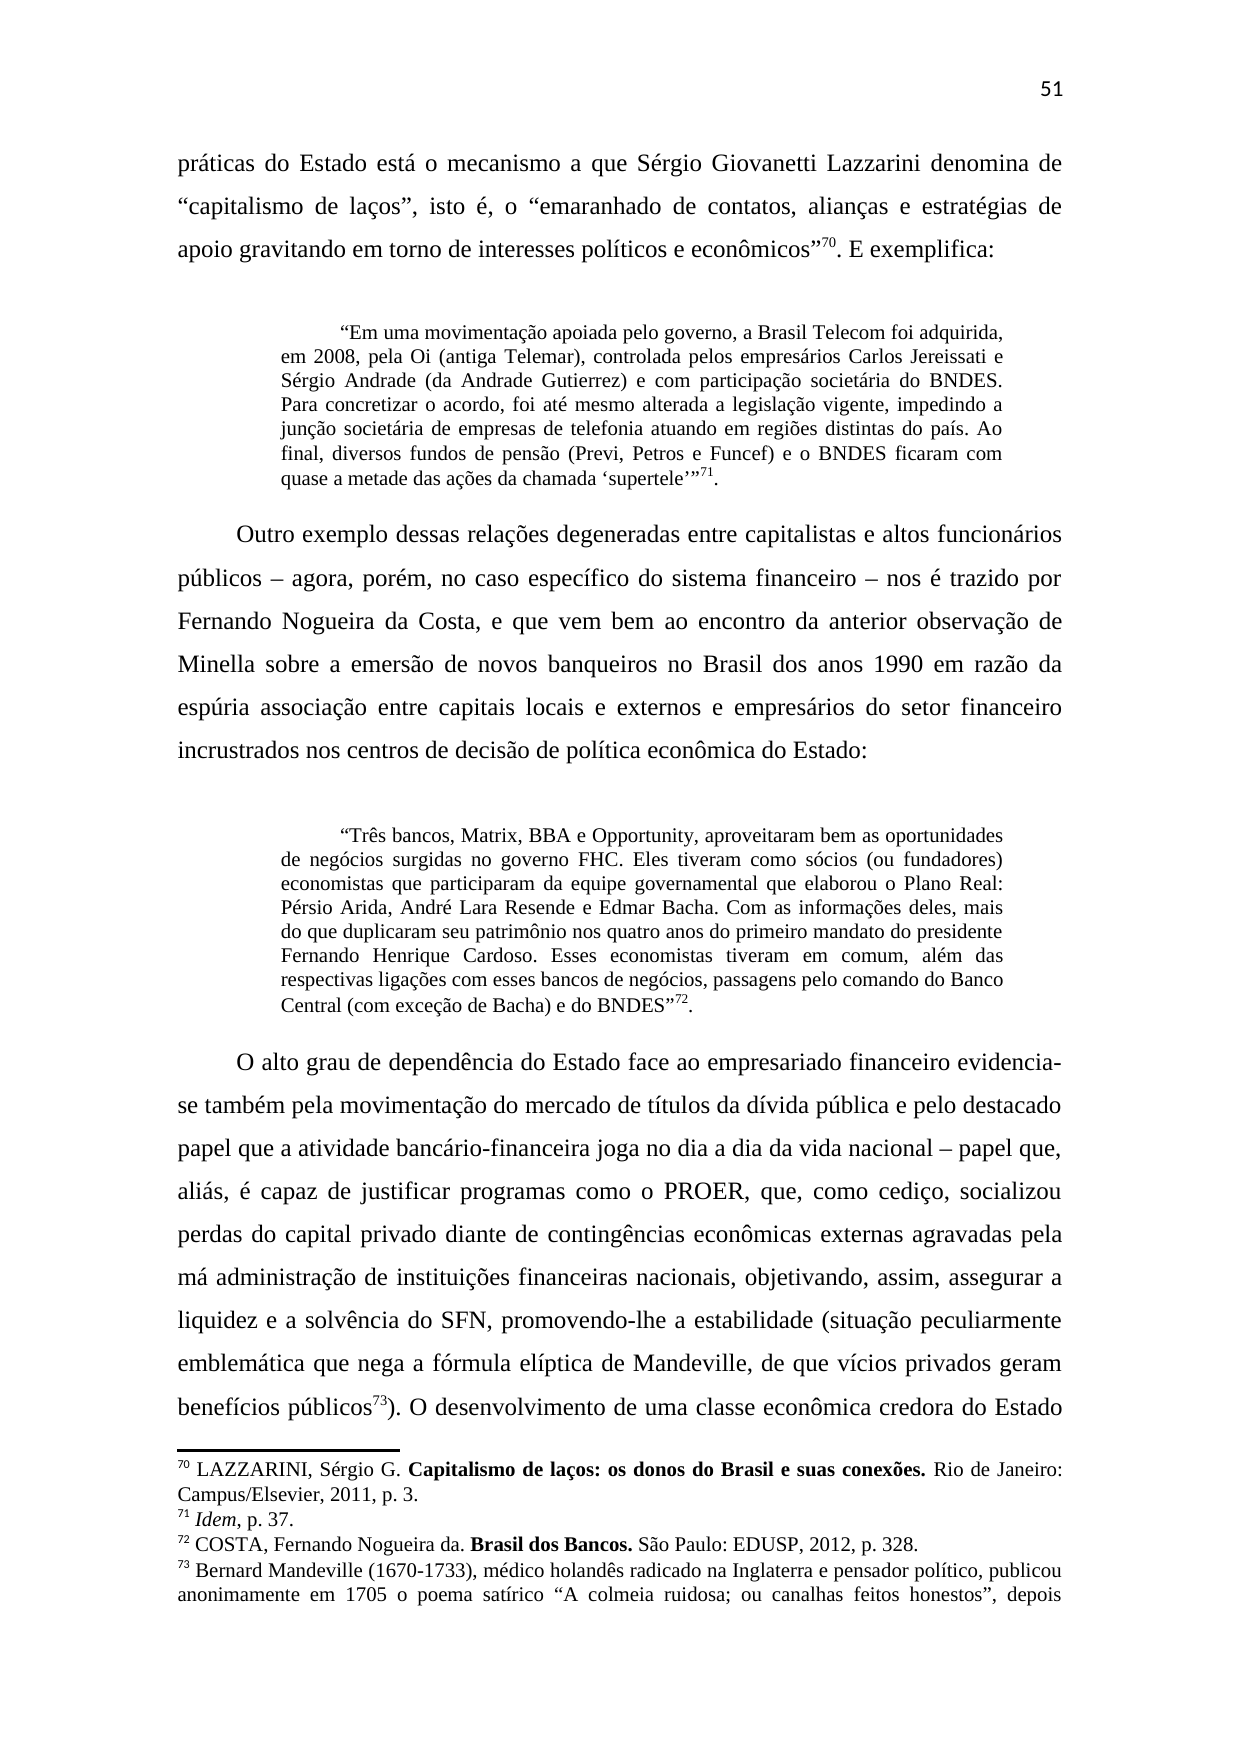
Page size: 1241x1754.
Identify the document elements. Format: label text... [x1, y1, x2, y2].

text “Três bancos, Matrix, BBA e Opportunity, aproveitaram bem as oportunidades de negócios surgidas no governo FHC. Eles tiveram como sócios (ou fundadores) economistas que participaram da equipe governamental que elaborou o Plano Real: Pérsio Arida, André Lara Resende e Edmar Bacha. Com as informações deles, mais do que duplicaram seu patrimônio nos quatro anos do primeiro mandato do presidente Fernando Henrique Cardoso. Esses economistas tiveram em comum, além das respectivas ligações com esses bancos de negócios, passagens pelo comando do Banco Central (com exceção de Bacha) e do BNDES”. [281, 823, 1004, 1018]
text Outro exemplo dessas relações degeneradas entre capitalistas e altos funcionários públicos – agora, porém, no caso específico do sistema financeiro – nos é trazido por Fernando Nogueira da Costa, e que vem bem ao encontro da anterior observação de Minella sobre a emersão de novos banqueiros no Brasil dos anos 1990 em razão da espúria associação entre capitais locais e externos e empresários do setor financeiro incrustrados nos centros de decisão de política econômica do Estado: [177, 519, 1063, 764]
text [177, 1047, 1063, 1420]
text “Em uma movimentação apoiada pelo governo, a Brasil Telecom foi adquirida, em 2008, pela Oi (antiga Telemar), controlada pelos empresários Carlos Jereissati e Sérgio Andrade (da Andrade Gutierrez) e com participação societária do BNDES. Para concretizar o acordo, foi até mesmo alterada a legislação vigente, impedindo a junção societária de empresas de telefonia atuando em regiões distintas do país. Ao final, diversos fundos de pensão (Previ, Petros e Funcef) e o BNDES ficaram com quase a metade das ações da chamada ‘supertele’”. [281, 320, 1004, 491]
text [177, 148, 1063, 263]
